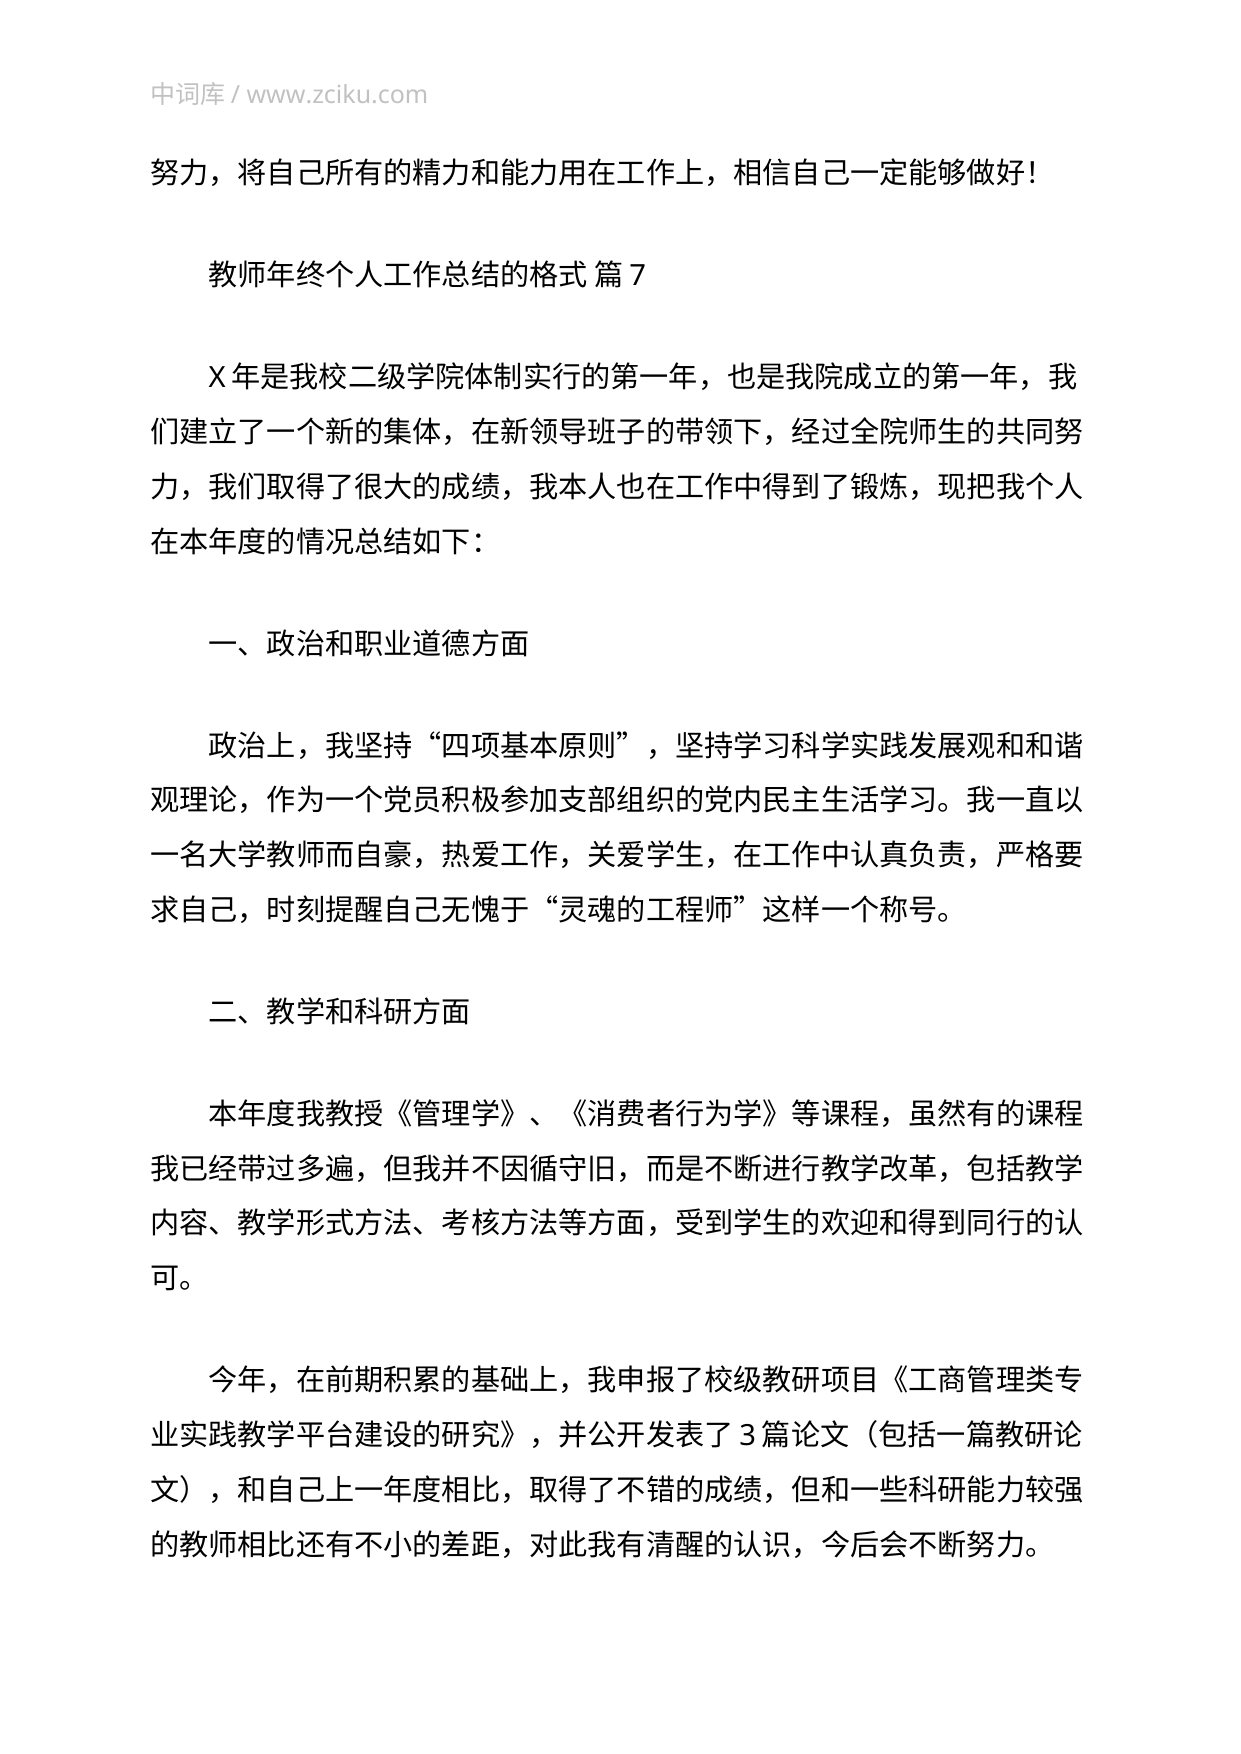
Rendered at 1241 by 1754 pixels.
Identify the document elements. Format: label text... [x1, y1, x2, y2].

text X年是我校二级学院体制实行的第一年，也是我院成立的第一年，我们建立了一个新的集体，在新领导班子的带领下，经过全院师生的共同努力，我们取得了很大的成绩，我本人也在工作中得到了锻炼，现把我个人在本年度的情况总结如下： [150, 354, 1090, 561]
text 政治上，我坚持“四项基本原则”，坚持学习科学实践发展观和和谐观理论，作为一个党员积极参加支部组织的党内民主生活学习。我一直以一名大学教师而自豪，热爱工作，关爱学生，在工作中认真负责，严格要求自己，时刻提醒自己无愧于“灵魂的工程师”这样一个称号。 [150, 722, 1090, 929]
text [150, 150, 1090, 192]
text 一、政治和职业道德方面 [150, 620, 1090, 663]
text 今年，在前期积累的基础上，我申报了校级教研项目《工商管理类专业实践教学平台建设的研究》，并公开发表了3篇论文（包括一篇教研论文），和自己上一年度相比，取得了不错的成绩，但和一些科研能力较强的教师相比还有不小的差距，对此我有清醒的认识，今后会不断努力。 [150, 1357, 1090, 1564]
text 本年度我教授《管理学》、《消费者行为学》等课程，虽然有的课程我已经带过多遍，但我并不因循守旧，而是不断进行教学改革，包括教学内容、教学形式方法、考核方法等方面，受到学生的欢迎和得到同行的认可。 [150, 1090, 1090, 1297]
text 二、教学和科研方面 [150, 988, 1090, 1031]
text 教师年终个人工作总结的格式 篇7 [150, 252, 1090, 294]
